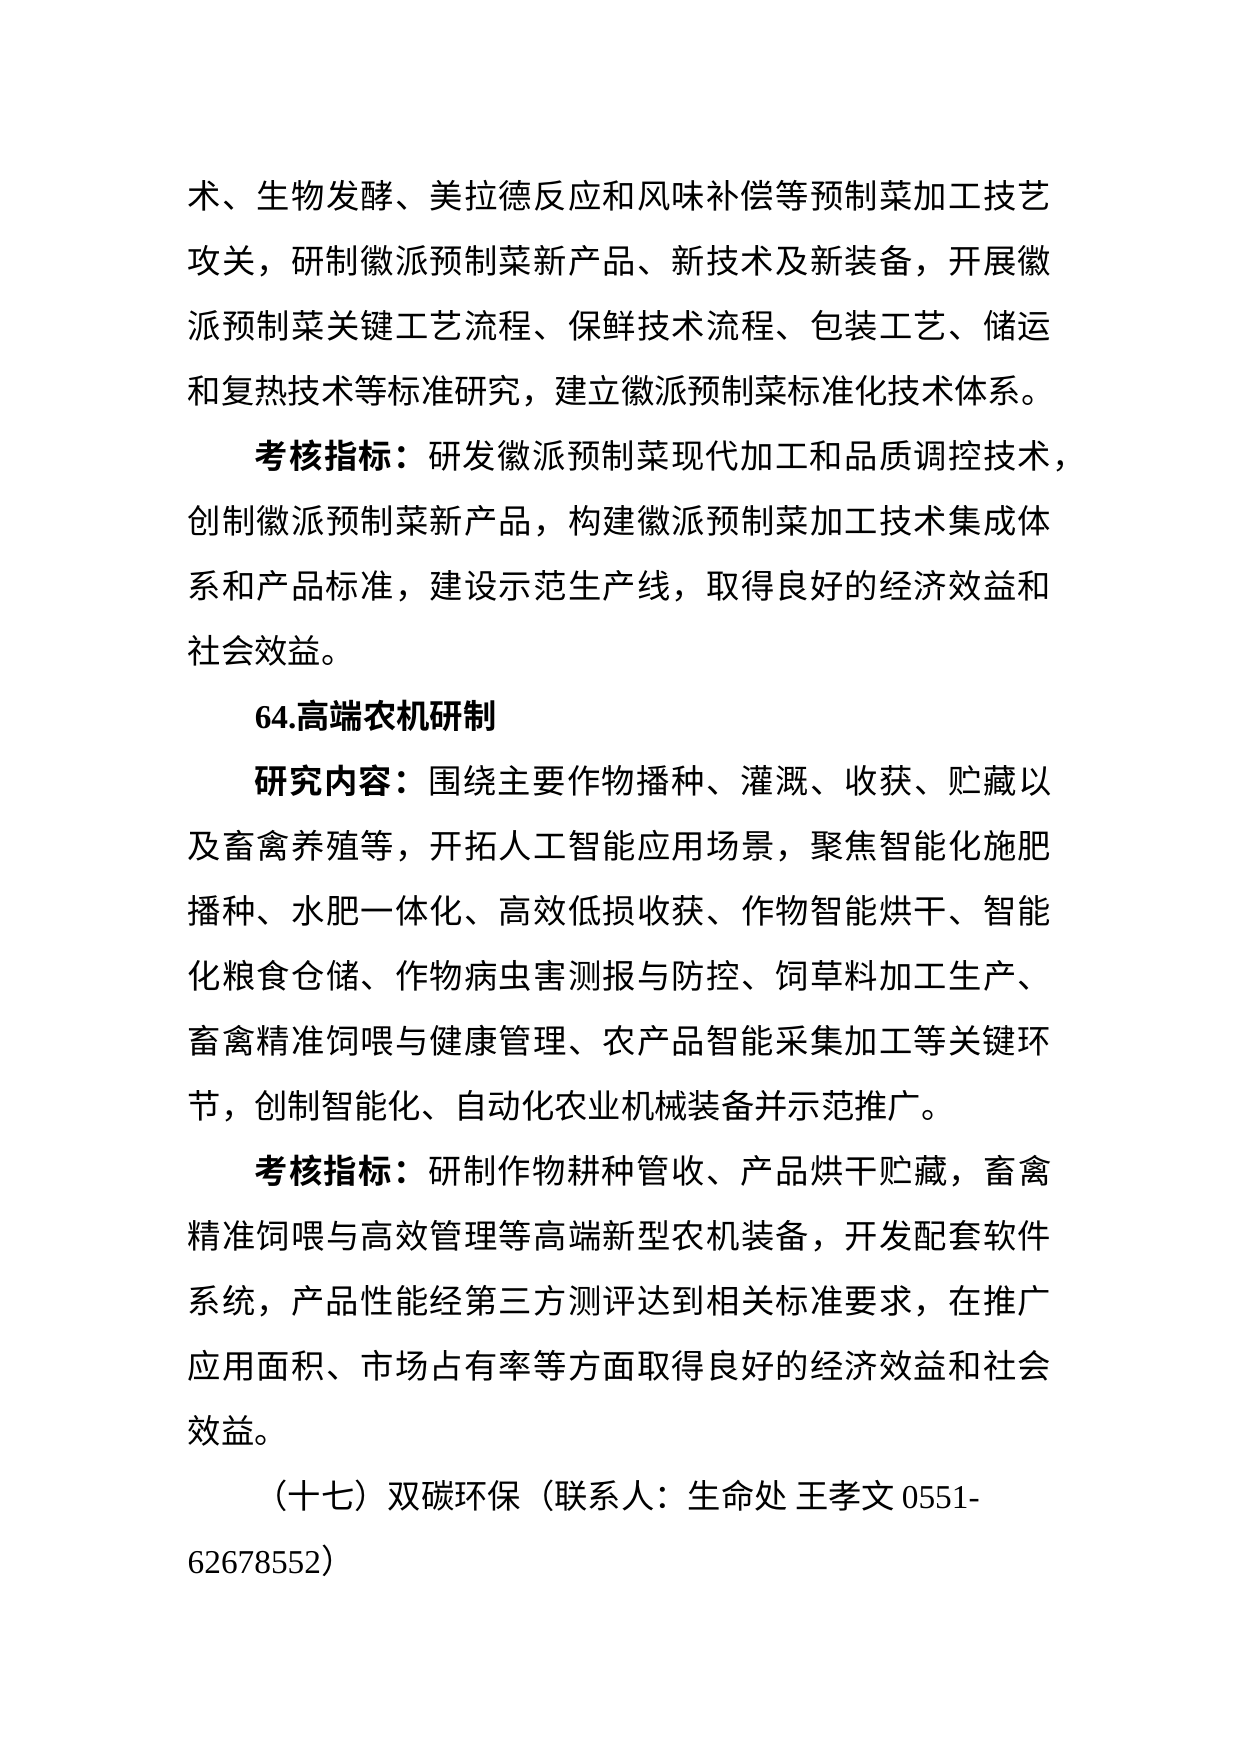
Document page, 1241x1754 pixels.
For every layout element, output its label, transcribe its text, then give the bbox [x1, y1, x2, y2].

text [187, 162, 1053, 422]
text （十七）双碳环保（联系人：生命处 王孝文0551-62678552） [187, 1462, 1053, 1592]
text 64.高端农机研制 [187, 682, 1053, 747]
text 考核指标：研制作物耕种管收、产品烘干贮藏，畜禽精准饲喂与高效管理等高端新型农机装备，开发配套软件系统，产品性能经第三方测评达到相关标准要求，在推广应用面积、市场占有率等方面取得良好的经济效益和社会效益。 [187, 1137, 1053, 1462]
text 研究内容：围绕主要作物播种、灌溉、收获、贮藏以及畜禽养殖等，开拓人工智能应用场景，聚焦智能化施肥播种、水肥一体化、高效低损收获、作物智能烘干、智能化粮食仓储、作物病虫害测报与防控、饲草料加工生产、畜禽精准饲喂与健康管理、农产品智能采集加工等关键环节，创制智能化、自动化农业机械装备并示范推广。 [187, 747, 1053, 1137]
text 考核指标：研发徽派预制菜现代加工和品质调控技术，创制徽派预制菜新产品，构建徽派预制菜加工技术集成体系和产品标准，建设示范生产线，取得良好的经济效益和社会效益。 [187, 422, 1053, 682]
